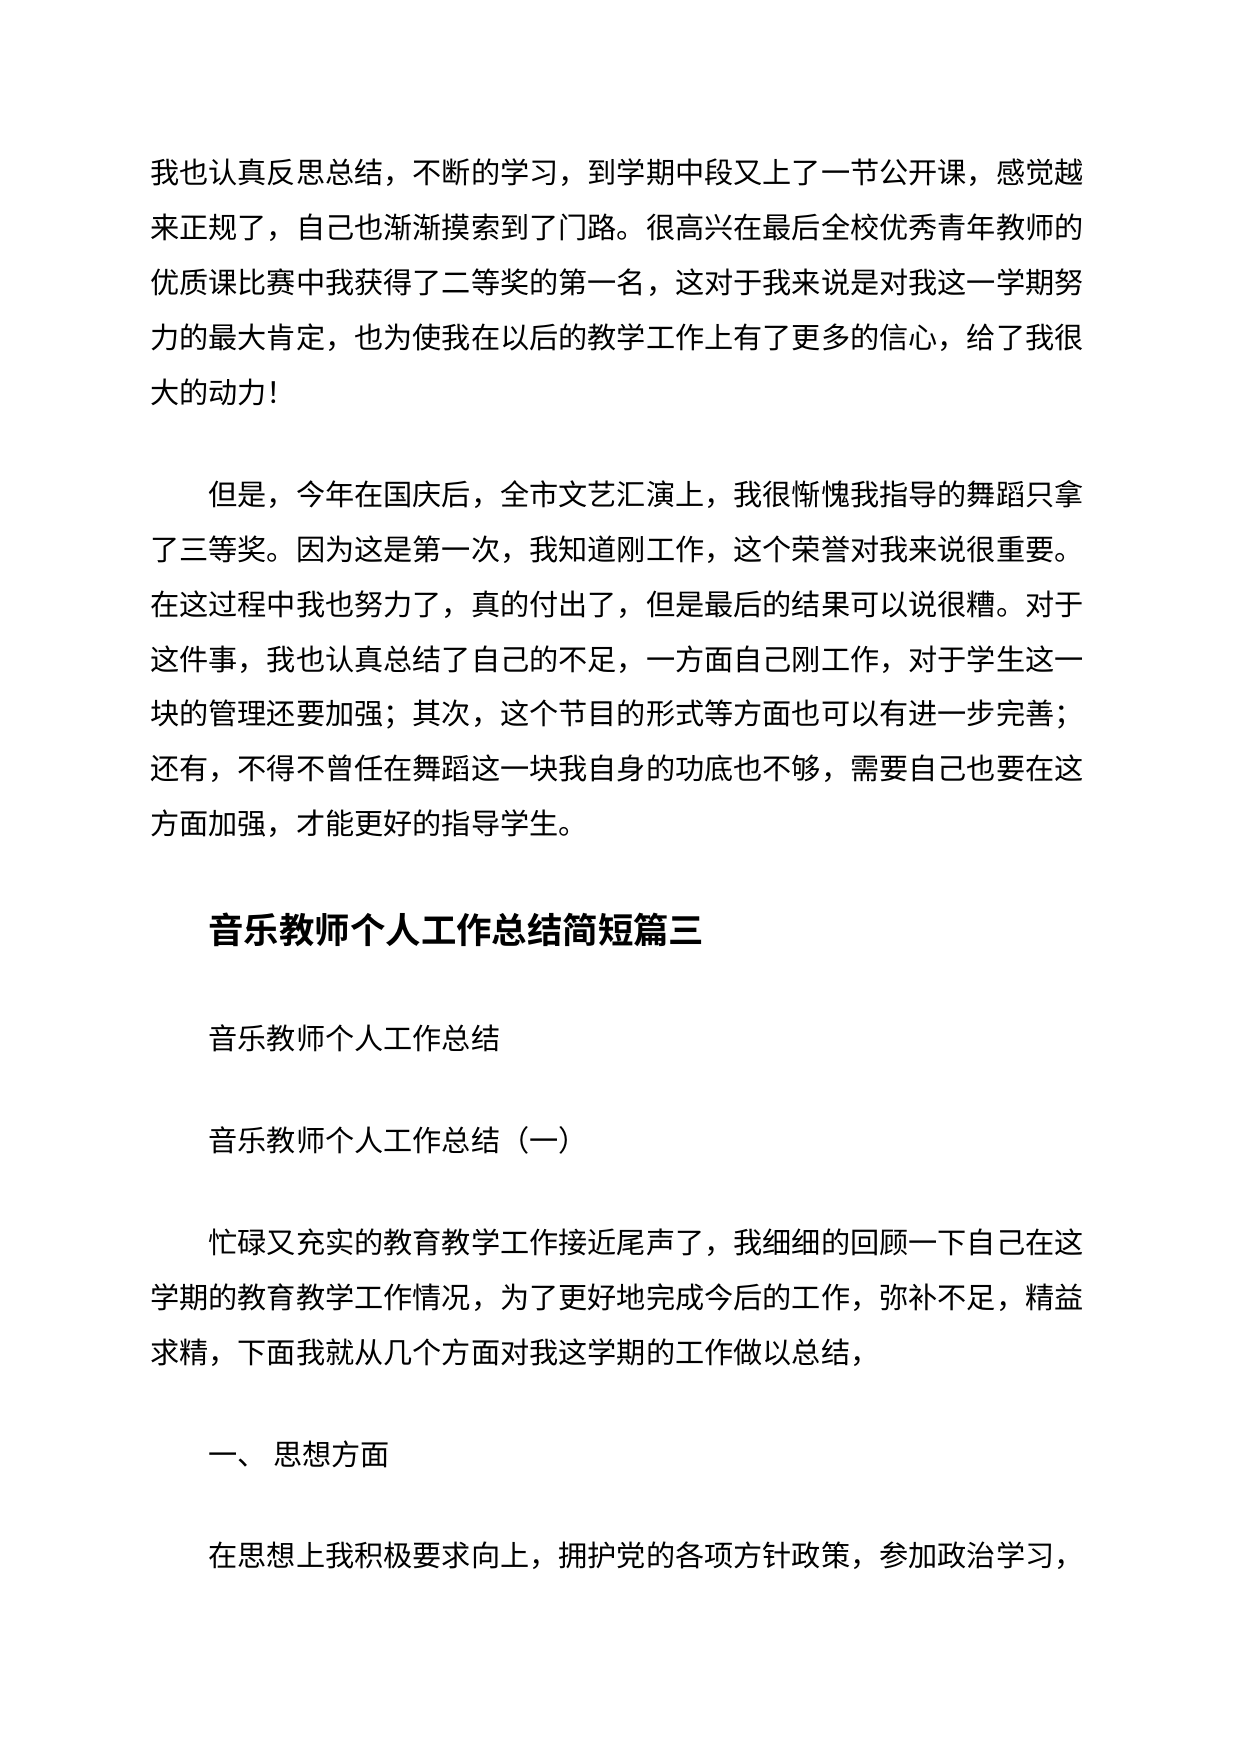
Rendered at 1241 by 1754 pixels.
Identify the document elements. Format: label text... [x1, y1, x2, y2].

text 音乐教师个人工作总结 [150, 1016, 1090, 1058]
text 但是，今年在国庆后，全市文艺汇演上，我很惭愧我指导的舞蹈只拿了三等奖。因为这是第一次，我知道刚工作，这个荣誉对我来说很重要。在这过程中我也努力了，真的付出了，但是最后的结果可以说很糟。对于这件事，我也认真总结了自己的不足，一方面自己刚工作，对于学生这一块的管理还要加强；其次，这个节目的形式等方面也可以有进一步完善；还有，不得不曾任在舞蹈这一块我自身的功底也不够，需要自己也要在这方面加强，才能更好的指导学生。 [150, 471, 1090, 843]
text 音乐教师个人工作总结（一） [150, 1118, 1090, 1160]
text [150, 1533, 1090, 1575]
text 音乐教师个人工作总结简短篇三 [150, 902, 1090, 954]
text 忙碌又充实的教育教学工作接近尾声了，我细细的回顾一下自己在这学期的教育教学工作情况，为了更好地完成今后的工作，弥补不足，精益求精，下面我就从几个方面对我这学期的工作做以总结， [150, 1219, 1090, 1372]
text 一、 思想方面 [150, 1431, 1090, 1473]
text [150, 150, 1090, 412]
